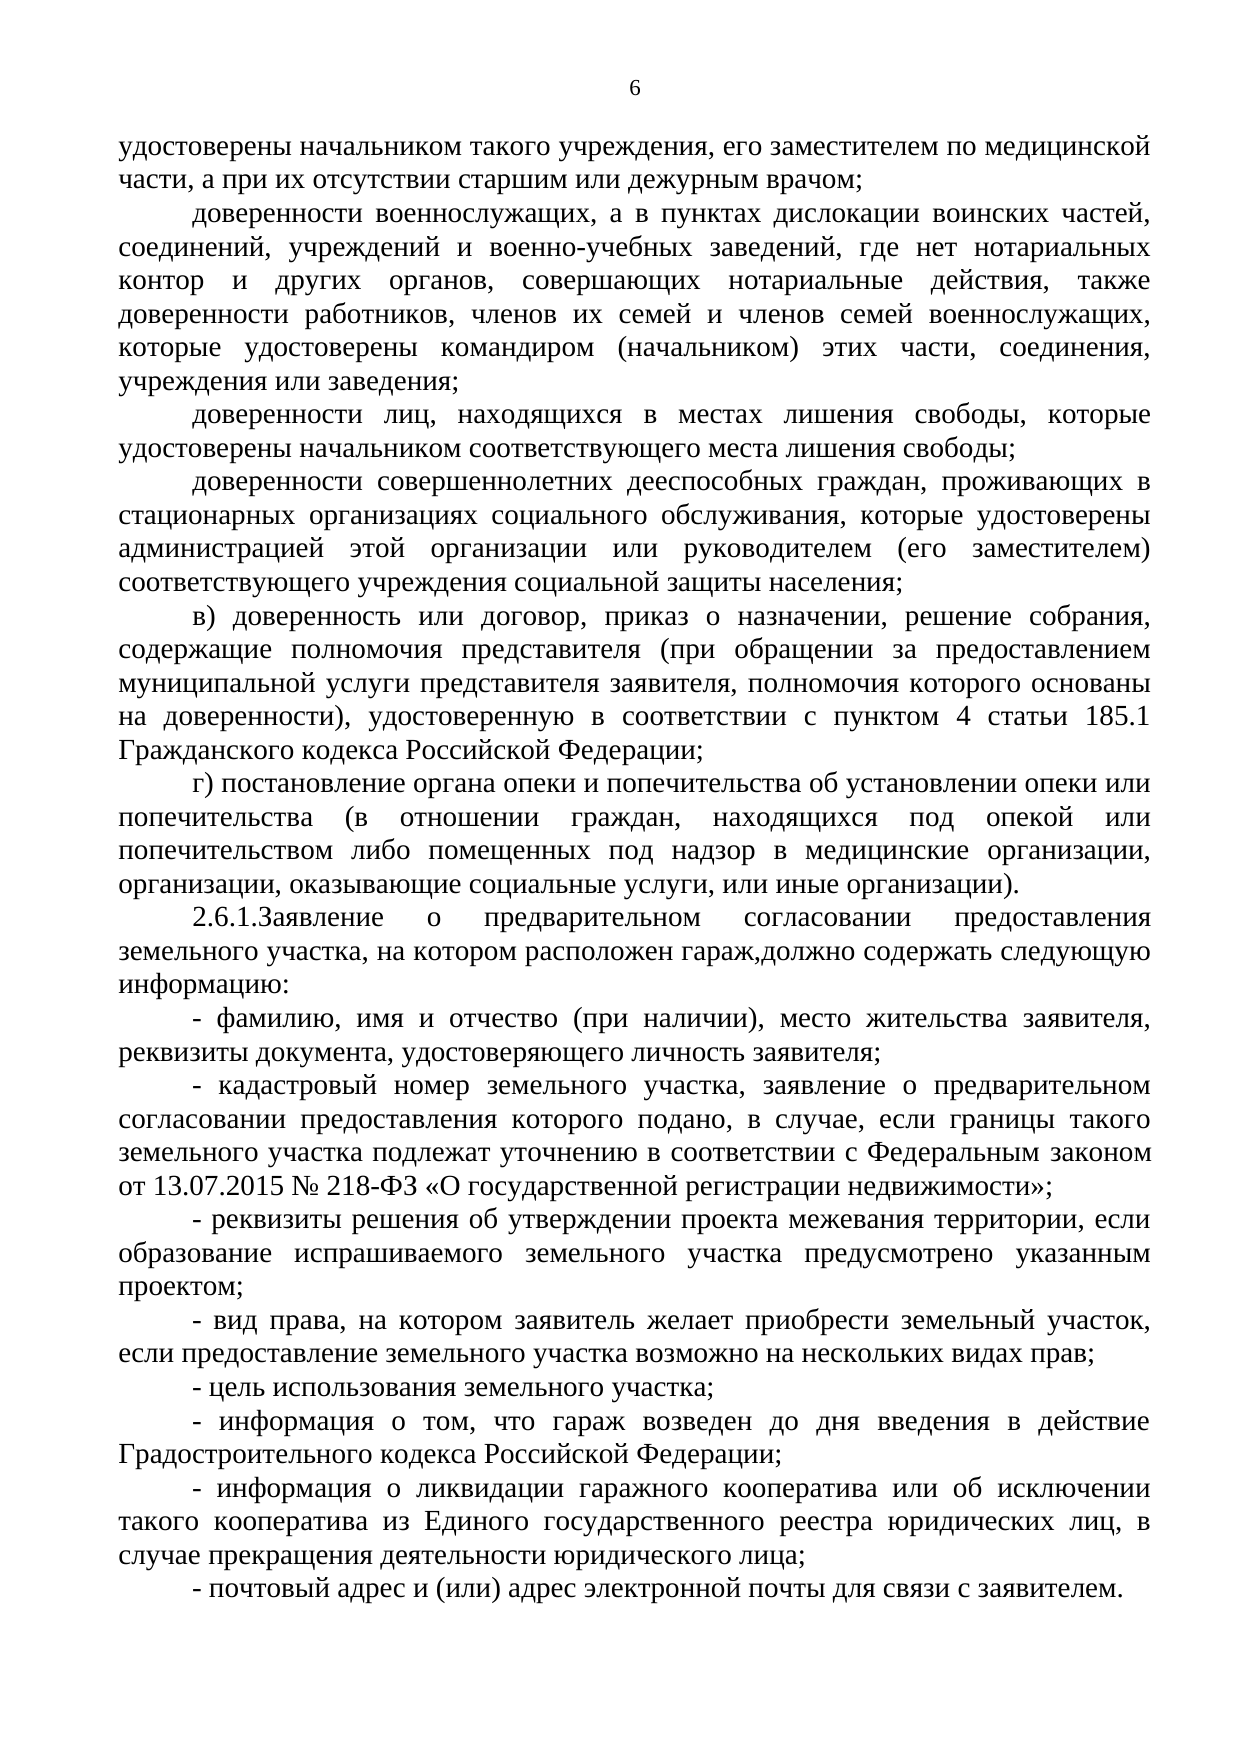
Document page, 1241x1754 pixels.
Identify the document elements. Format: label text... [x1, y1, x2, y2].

text - вид права, на котором заявитель желает приобрести земельный участок, если предоставление земельного участка возможно на нескольких видах прав; [118, 1302, 1152, 1369]
text - цель использования земельного участка; [118, 1369, 1152, 1403]
text в) доверенность или договор, приказ о назначении, решение собрания, содержащие полномочия представителя (при обращении за предоставлением муниципальной услуги представителя заявителя, полномочия которого основаны на доверенности), удостоверенную в соответствии с пунктом 4 статьи 185.1 Гражданского кодекса Российской Федерации; [118, 598, 1152, 765]
text - почтовый адрес и (или) адрес электронной почты для связи с заявителем. [118, 1570, 1152, 1604]
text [118, 128, 1152, 195]
text г) постановление органа опеки и попечительства об установлении опеки или попечительства (в отношении граждан, находящихся под опекой или попечительством либо помещенных под надзор в медицинские организации, организации, оказывающие социальные услуги, или иные организации). [118, 765, 1152, 899]
text - фамилию, имя и отчество (при наличии), место жительства заявителя, реквизиты документа, удостоверяющего личность заявителя; [118, 1000, 1152, 1067]
text - информация о том, что гараж возведен до дня введения в действие Градостроительного кодекса Российской Федерации; [118, 1403, 1152, 1470]
text доверенности военнослужащих, а в пунктах дислокации воинских частей, соединений, учреждений и военно-учебных заведений, где нет нотариальных контор и других органов, совершающих нотариальные действия, также доверенности работников, членов их семей и членов семей военнослужащих, которые удостоверены командиром (начальником) этих части, соединения, учреждения или заведения; [118, 195, 1152, 396]
text - информация о ликвидации гаражного кооператива или об исключении такого кооператива из Единого государственного реестра юридических лиц, в случае прекращения деятельности юридического лица; [118, 1470, 1152, 1570]
text - кадастровый номер земельного участка, заявление о предварительном согласовании предоставления которого подано, в случае, если границы такого земельного участка подлежат уточнению в соответствии с Федеральным законом от 13.07.2015 № 218-ФЗ «О государственной регистрации недвижимости»; [118, 1067, 1152, 1201]
text - реквизиты решения об утверждении проекта межевания территории, если образование испрашиваемого земельного участка предусмотрено указанным проектом; [118, 1201, 1152, 1302]
text доверенности лиц, находящихся в местах лишения свободы, которые удостоверены начальником соответствующего места лишения свободы; [118, 396, 1152, 463]
text доверенности совершеннолетних дееспособных граждан, проживающих в стационарных организациях социального обслуживания, которые удостоверены администрацией этой организации или руководителем (его заместителем) соответствующего учреждения социальной защиты населения; [118, 463, 1152, 598]
text 2.6.1.Заявление о предварительном согласовании предоставления земельного участка, на котором расположен гараж,должно содержать следующую информацию: [118, 899, 1152, 1000]
